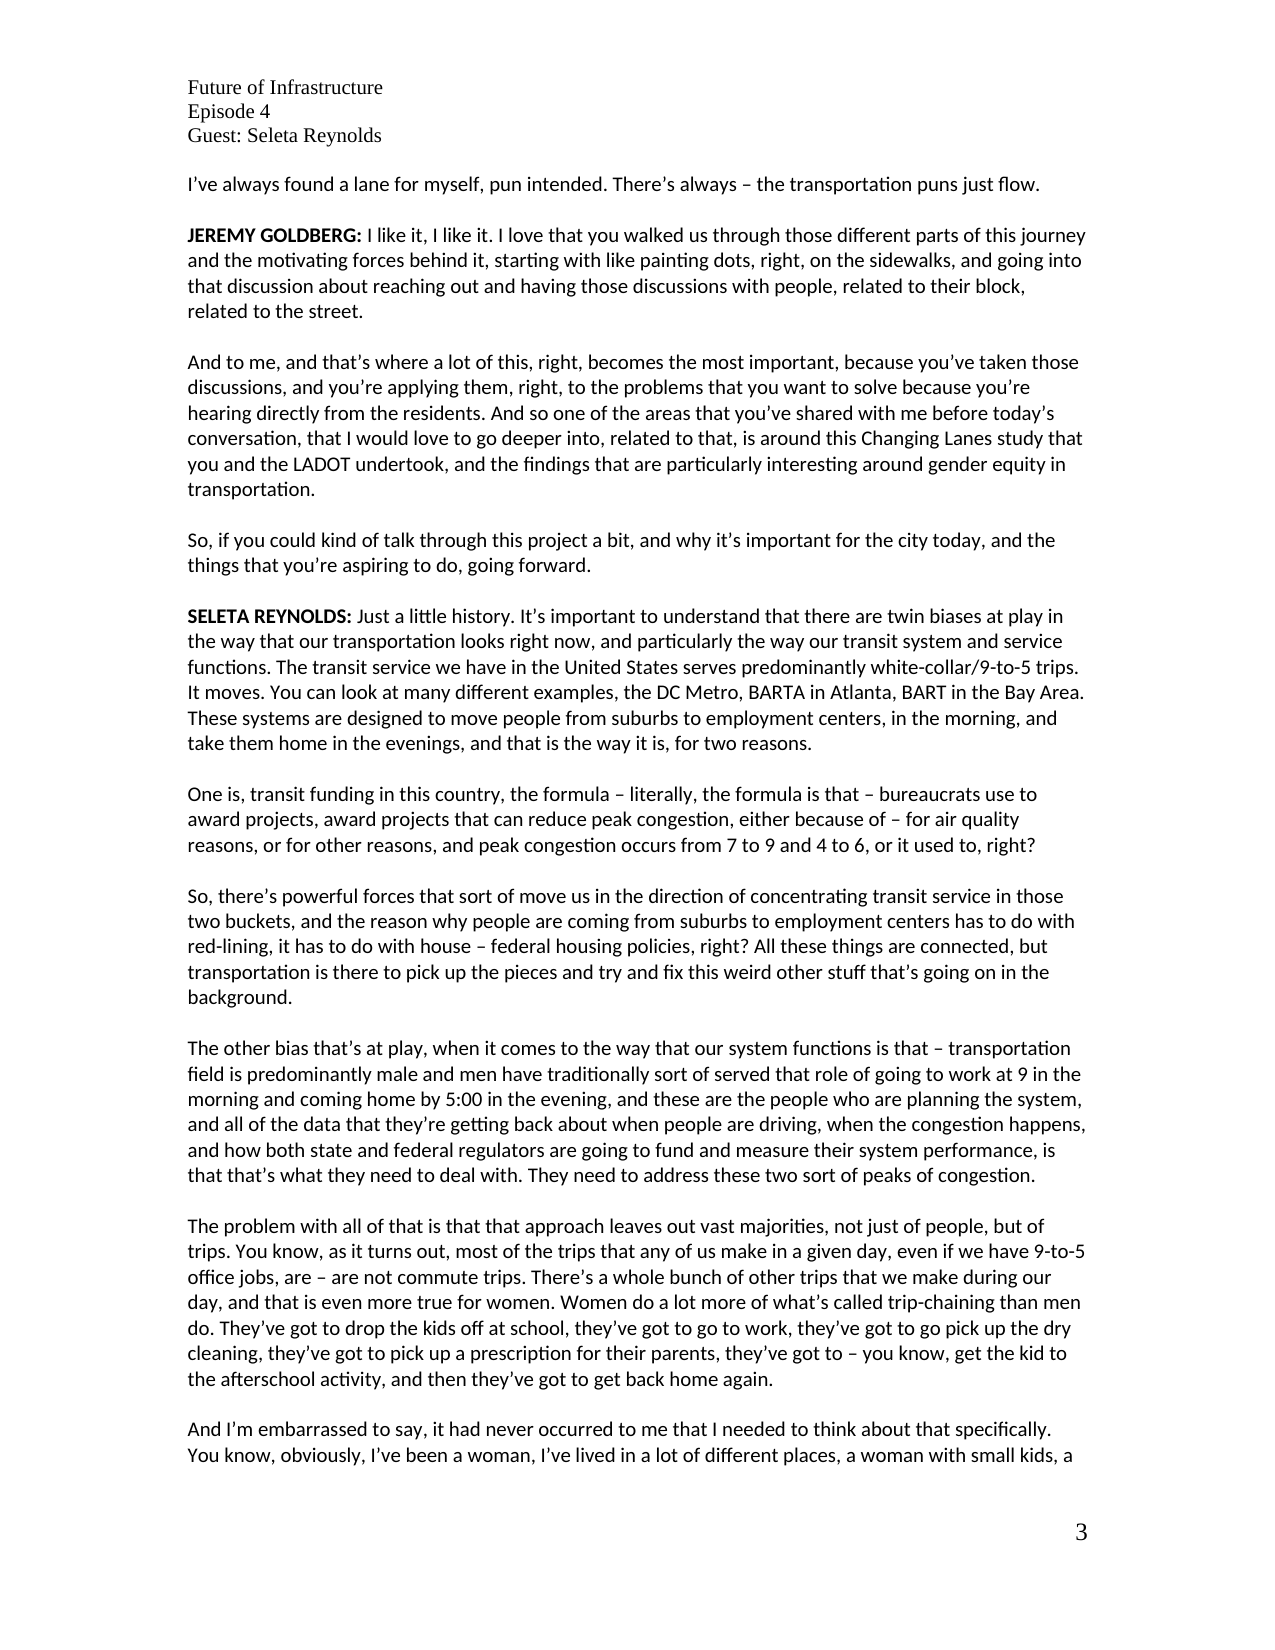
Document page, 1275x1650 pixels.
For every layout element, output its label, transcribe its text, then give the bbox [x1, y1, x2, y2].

text The other bias that’s at play, when it comes to the way that our system functions is that – transportation field is predominantly male and men have traditionally sort of served that role of going to work at 9 in the morning and coming home by 5:00 in the evening, and these are the people who are planning the system, and all of the data that they’re getting back about when people are driving, when the congestion happens, and how both state and federal regulators are going to fund and measure their system performance, is that that’s what they need to deal with. They need to address these two sort of peaks of congestion. [187, 1035, 1087, 1188]
text One is, transit funding in this country, the formula – literally, the formula is that – bureaucrats use to award projects, award projects that can reduce peak congestion, either because of – for air quality reasons, or for other reasons, and peak congestion occurs from 7 to 9 and 4 to 6, or it used to, right? [187, 781, 1087, 857]
text So, if you could kind of talk through this project a bit, and why it’s important for the city today, and the things that you’re aspiring to do, going forward. [187, 527, 1087, 578]
text So, there’s powerful forces that sort of move us in the direction of concentrating transit service in those two buckets, and the reason why people are coming from suburbs to employment centers has to do with red-lining, it has to do with house – federal housing policies, right? All these things are connected, but transportation is there to pick up the pieces and try and fix this weird other stuff that’s going on in the background. [187, 883, 1087, 1010]
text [187, 1417, 1087, 1467]
text I’ve always found a lane for myself, pun intended. There’s always – the transportation puns just flow. [187, 171, 1087, 197]
text JEREMY GOLDBERG: I like it, I like it. I love that you walked us through those different parts of this journey and the motivating forces behind it, starting with like painting dots, right, on the sidewalks, and going into that discussion about reaching out and having those discussions with people, related to their block, related to the street. [187, 222, 1087, 324]
text The problem with all of that is that that approach leaves out vast majorities, not just of people, but of trips. You know, as it turns out, most of the trips that any of us make in a given day, even if we have 9-to-5 office jobs, are – are not commute trips. There’s a whole bunch of other trips that we make during our day, and that is even more true for women. Women do a lot more of what’s called trip-chaining than men do. They’ve got to drop the kids off at school, they’ve got to go to work, they’ve got to go pick up the dry cleaning, they’ve got to pick up a prescription for their parents, they’ve got to – you know, get the kid to the afterschool activity, and then they’ve got to get back home again. [187, 1213, 1087, 1391]
text SELETA REYNOLDS: Just a little history. It’s important to understand that there are twin biases at play in the way that our transportation looks right now, and particularly the way our transit system and service functions. The transit service we have in the United States serves predominantly white-collar/9-to-5 trips. It moves. You can look at many different examples, the DC Metro, BARTA in Atlanta, BART in the Bay Area. These systems are designed to move people from suburbs to employment centers, in the morning, and take them home in the evenings, and that is the way it is, for two reasons. [187, 603, 1087, 756]
text And to me, and that’s where a lot of this, right, becomes the most important, because you’ve taken those discussions, and you’re applying them, right, to the problems that you want to solve because you’re hearing directly from the residents. And so one of the areas that you’ve shared with me before today’s conversation, that I would love to go deeper into, related to that, is around this Changing Lanes study that you and the LADOT undertook, and the findings that are particularly interesting around gender equity in transportation. [187, 349, 1087, 502]
